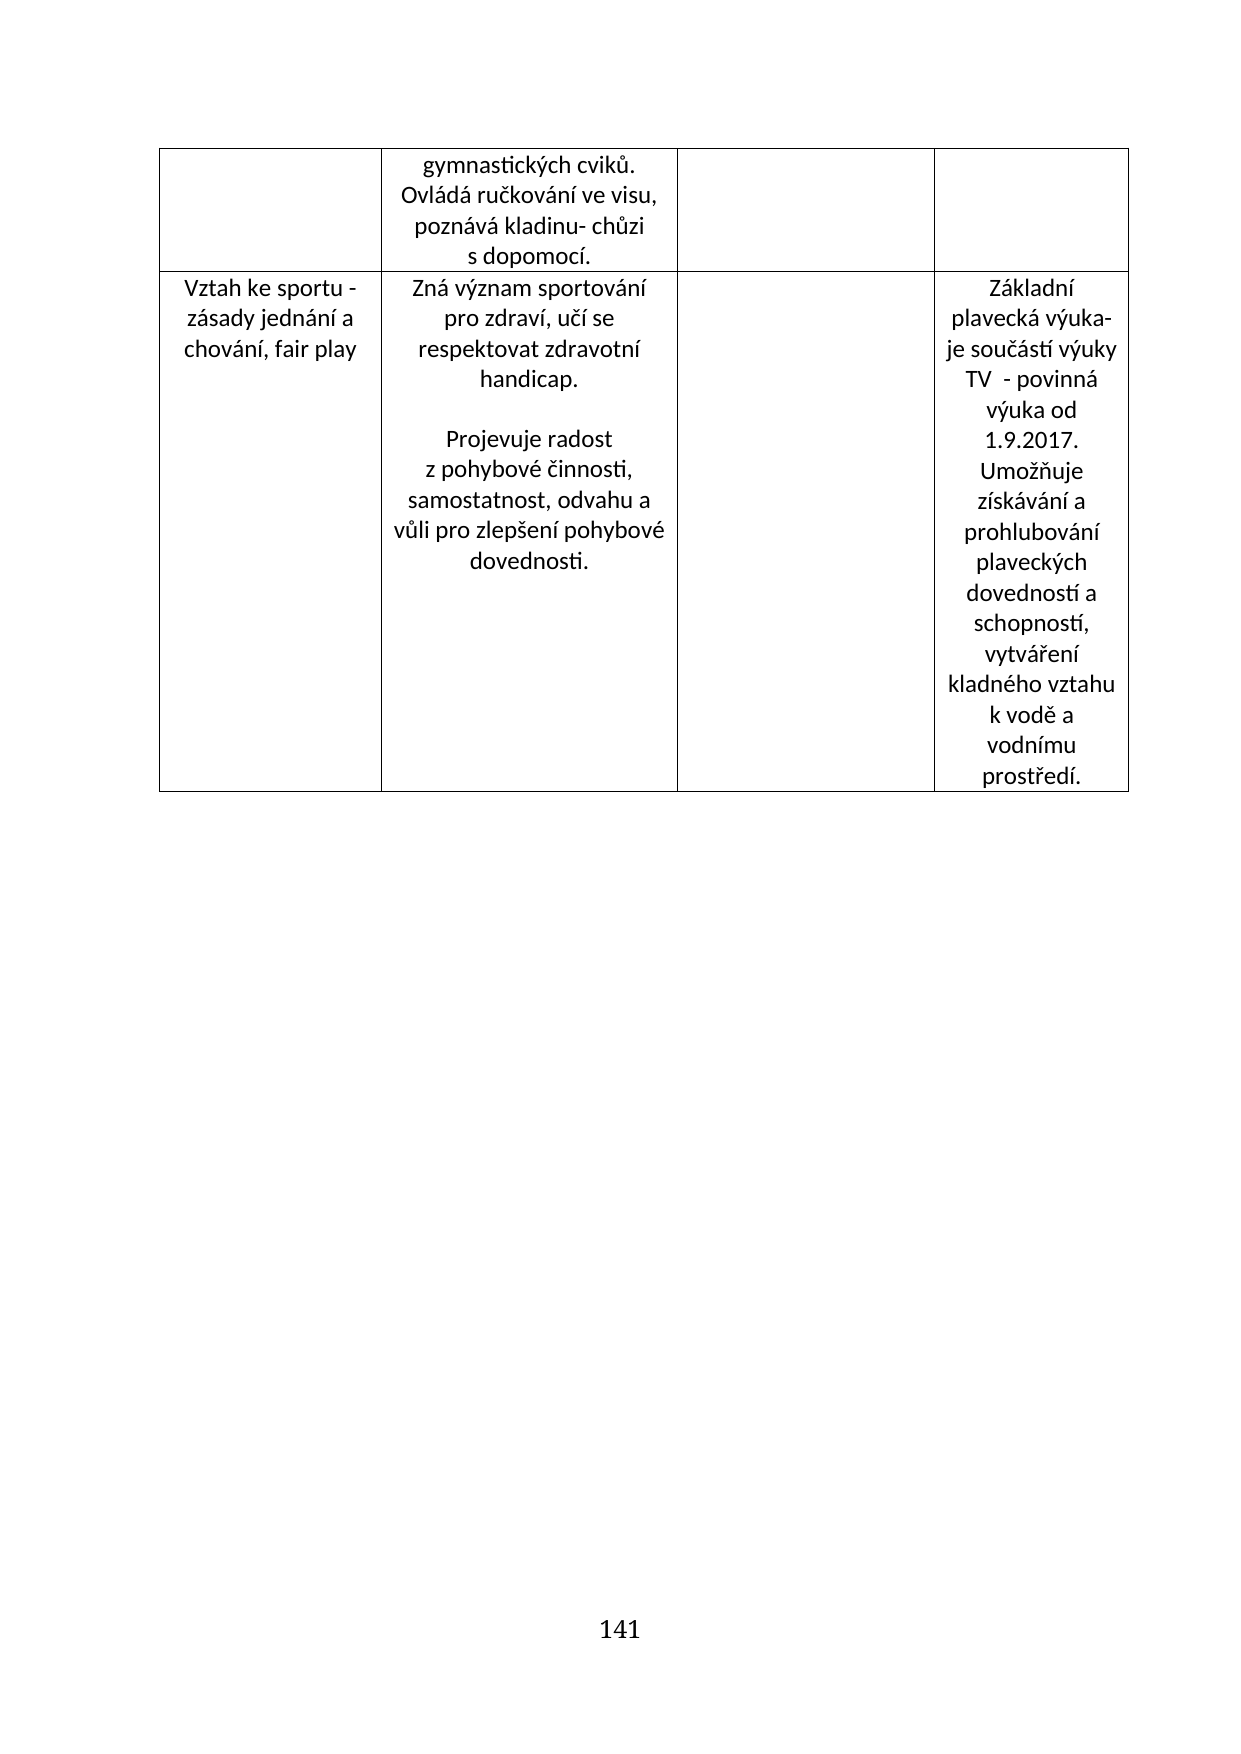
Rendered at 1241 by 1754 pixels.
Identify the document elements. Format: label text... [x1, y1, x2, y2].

table_cell Vztah ke sportu - zásady jednání a chování, fair play [160, 272, 381, 791]
table_cell Zná význam sportování pro zdraví, učí se respektovat zdravotní handicap. Projevuje radost z pohybové činnosti, samostatnost, odvahu a vůli pro zlepšení pohybové dovednosti. [382, 272, 677, 791]
table_cell [935, 149, 1128, 271]
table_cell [160, 149, 381, 271]
table_cell [678, 272, 934, 791]
table_cell Základní plavecká výuka- je součástí výuky TV - povinná výuka od 1.9.2017. Umožňuje získávání a prohlubování plaveckých dovedností a schopností, vytváření kladného vztahu k vodě a vodnímu prostředí. [935, 272, 1128, 791]
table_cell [382, 149, 677, 271]
table_cell [678, 149, 934, 271]
